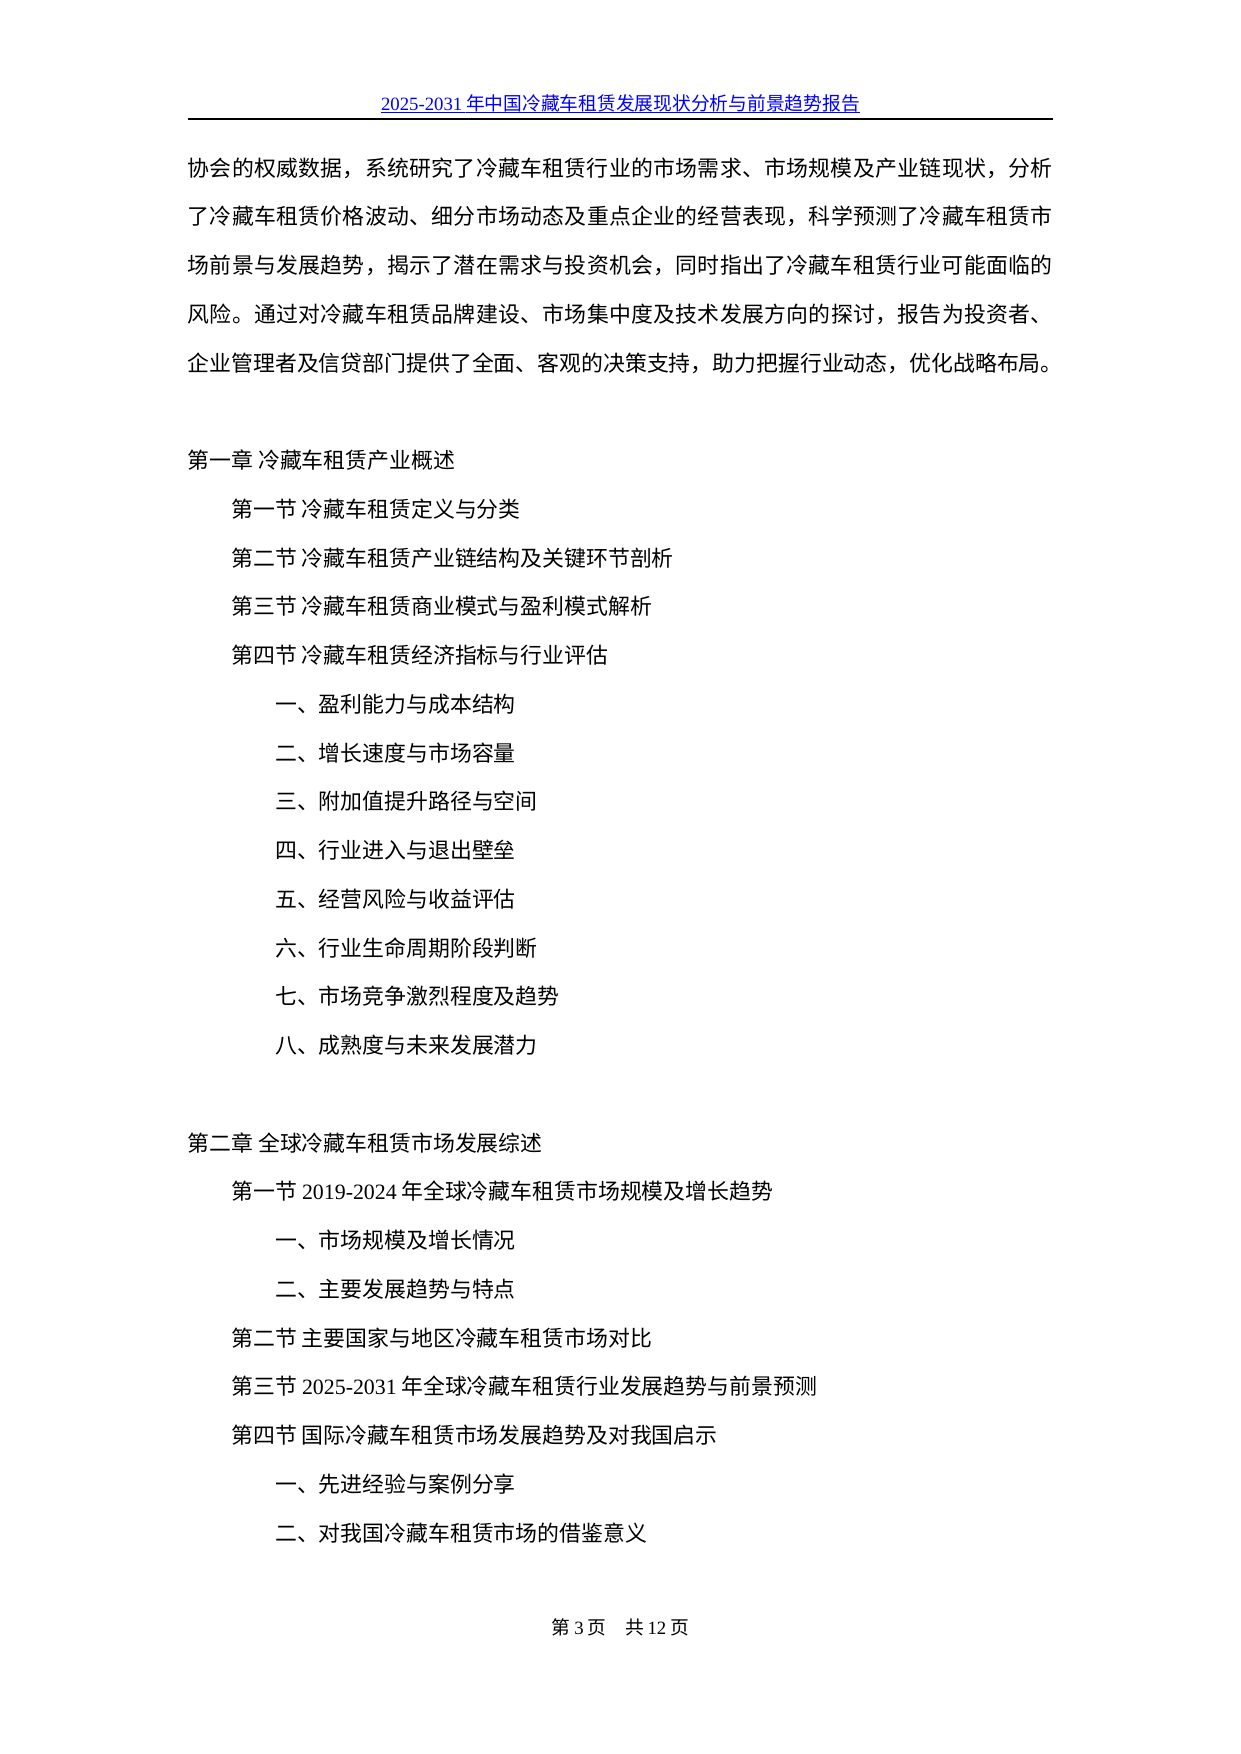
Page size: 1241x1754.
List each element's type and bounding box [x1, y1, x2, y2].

text [187, 150, 1053, 1548]
